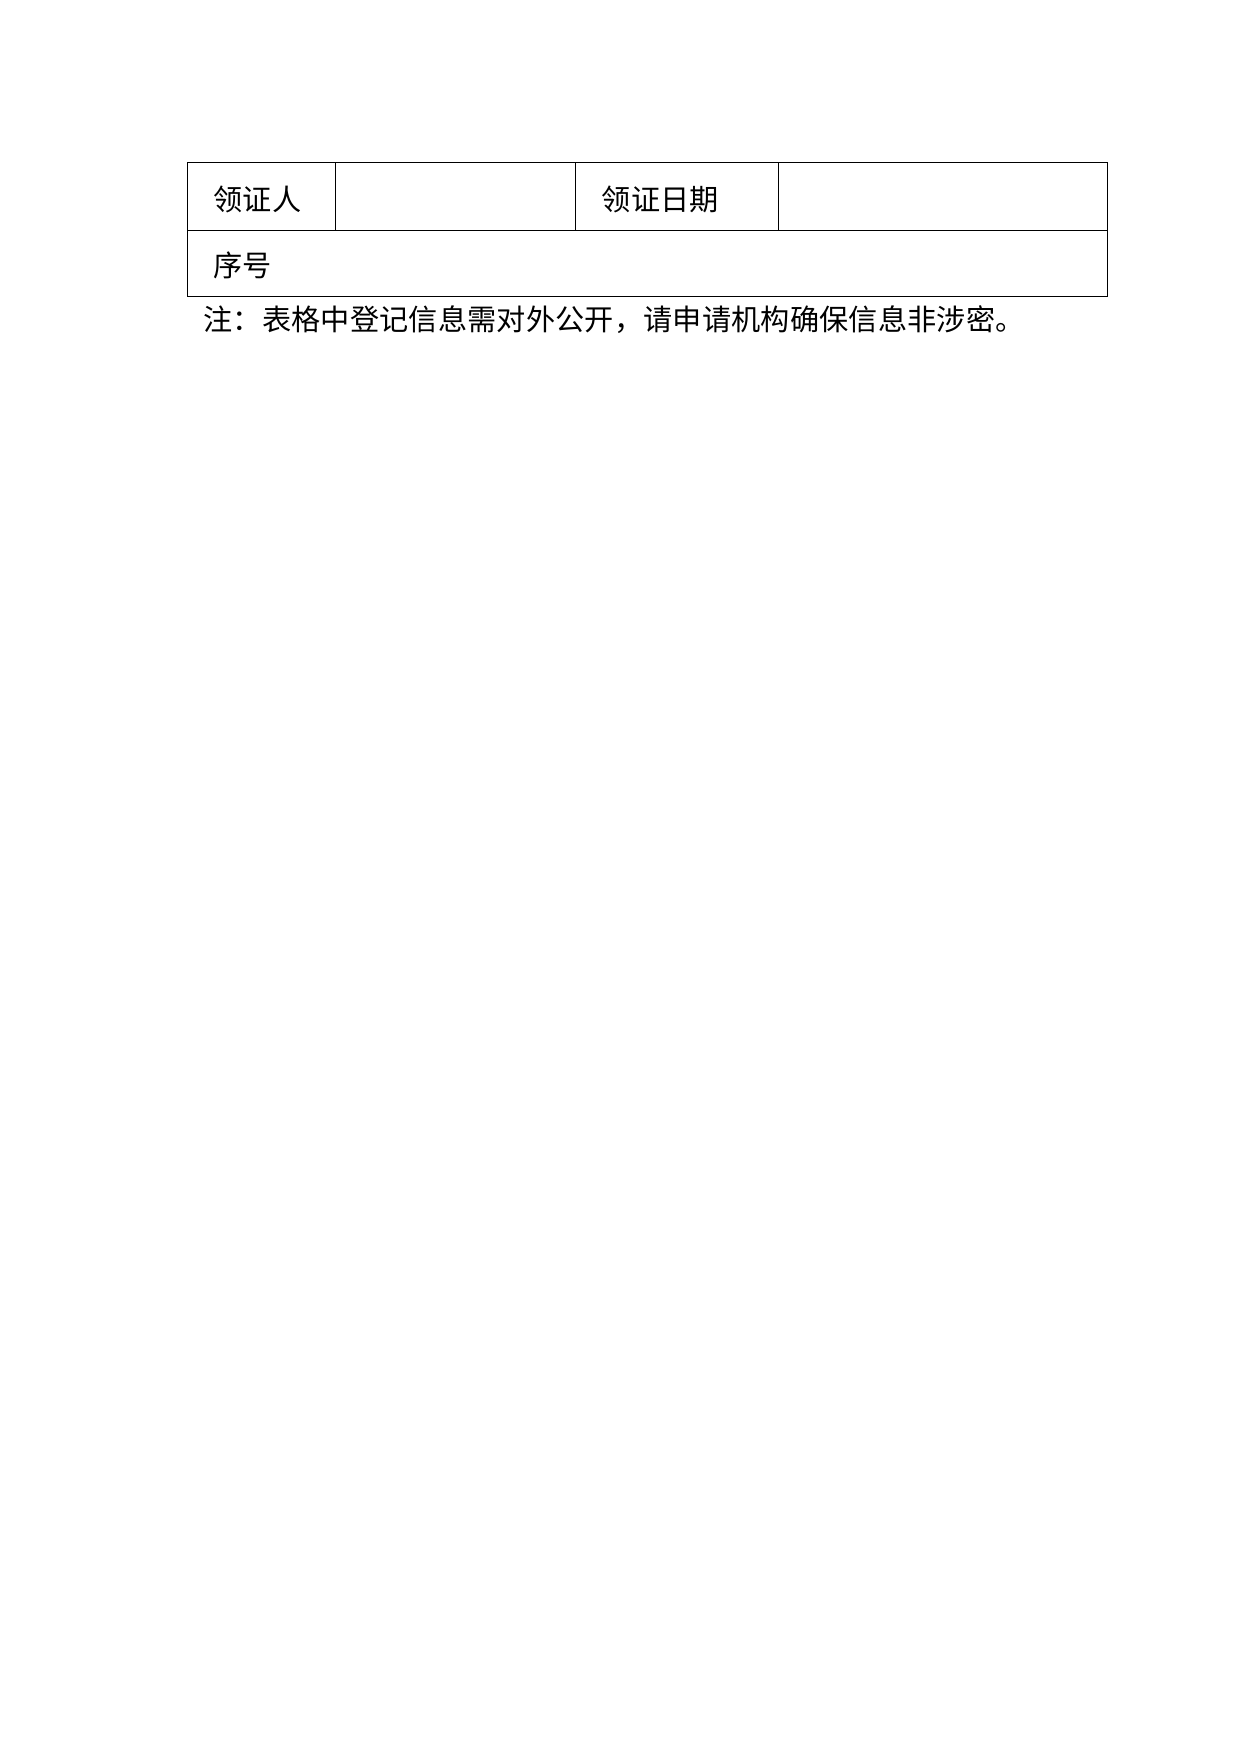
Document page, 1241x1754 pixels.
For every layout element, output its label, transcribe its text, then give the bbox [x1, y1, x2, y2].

table_cell [779, 163, 1107, 230]
table_cell 领证日期 [576, 163, 778, 230]
text 注：表格中登记信息需对外公开，请申请机构确保信息非涉密。 [187, 297, 1053, 339]
table_cell [336, 163, 575, 230]
table_cell 领证人 [188, 163, 335, 230]
table_cell 序号 [188, 231, 1107, 296]
